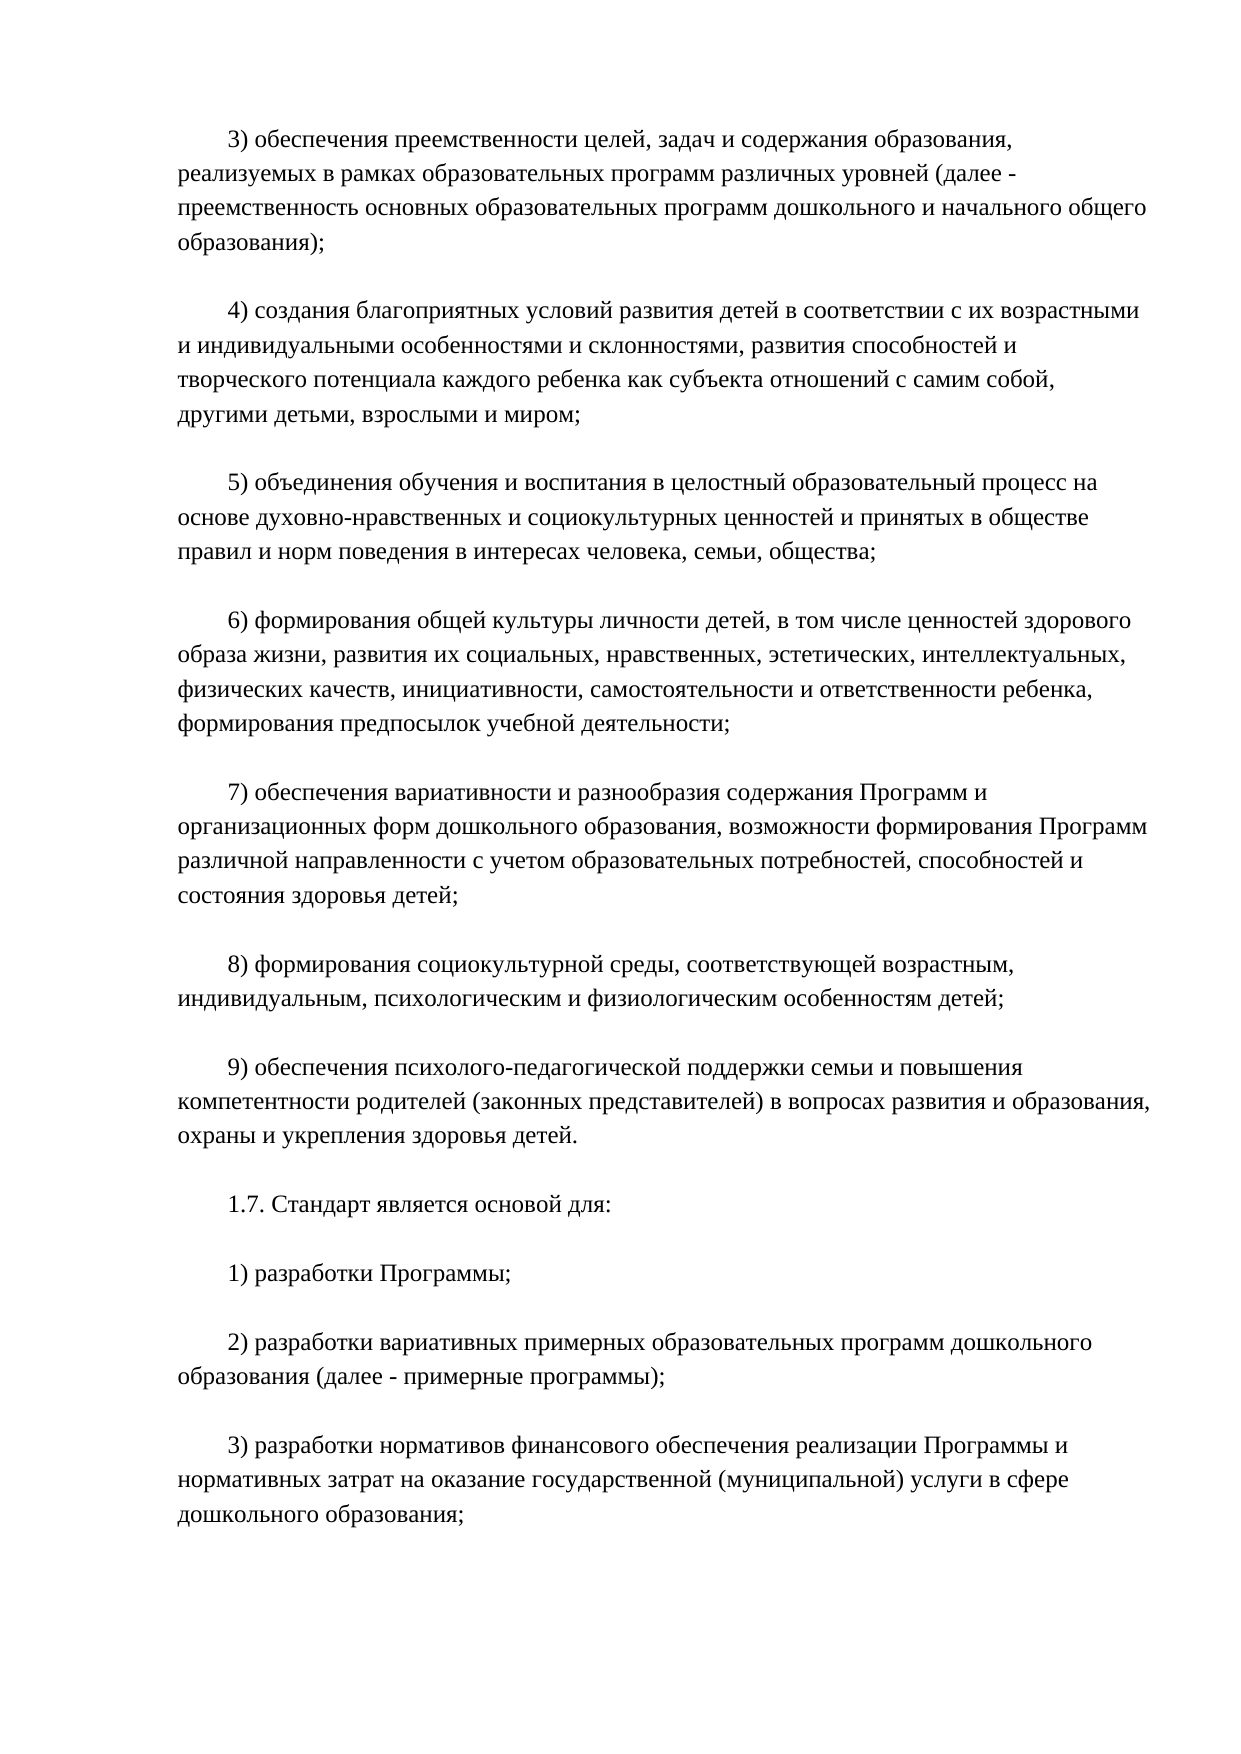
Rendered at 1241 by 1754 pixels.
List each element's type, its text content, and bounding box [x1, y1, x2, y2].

text 4) создания благоприятных условий развития детей в соответствии с их возрастными и индивидуальными особенностями и склонностями, развития способностей и творческого потенциала каждого ребенка как субъекта отношений с самим собой, другими детьми, взрослыми и миром; [177, 290, 1152, 462]
text 2) разработки вариативных примерных образовательных программ дошкольного образования (далее - примерные программы); [177, 1321, 1152, 1424]
text 9) обеспечения психолого-педагогической поддержки семьи и повышения компетентности родителей (законных представителей) в вопросах развития и образования, охраны и укрепления здоровья детей. [177, 1046, 1152, 1184]
text 5) объединения обучения и воспитания в целостный образовательный процесс на основе духовно-нравственных и социокультурных ценностей и принятых в обществе правил и норм поведения в интересах человека, семьи, общества; [177, 462, 1152, 599]
text 3) разработки нормативов финансового обеспечения реализации Программы и нормативных затрат на оказание государственной (муниципальной) услуги в сфере дошкольного образования; [177, 1424, 1152, 1562]
text 8) формирования социокультурной среды, соответствующей возрастным, индивидуальным, психологическим и физиологическим особенностям детей; [177, 943, 1152, 1046]
text 6) формирования общей культуры личности детей, в том числе ценностей здорового образа жизни, развития их социальных, нравственных, эстетических, интеллектуальных, физических качеств, инициативности, самостоятельности и ответственности ребенка, формирования предпосылок учебной деятельности; [177, 599, 1152, 771]
text 1.7. Стандарт является основой для: [177, 1184, 1152, 1252]
text 3) обеспечения преемственности целей, задач и содержания образования, реализуемых в рамках образовательных программ различных уровней (далее - преемственность основных образовательных программ дошкольного и начального общего образования); [177, 118, 1152, 290]
text 7) обеспечения вариативности и разнообразия содержания Программ и организационных форм дошкольного образования, возможности формирования Программ различной направленности с учетом образовательных потребностей, способностей и состояния здоровья детей; [177, 771, 1152, 943]
text 1) разработки Программы; [177, 1252, 1152, 1321]
